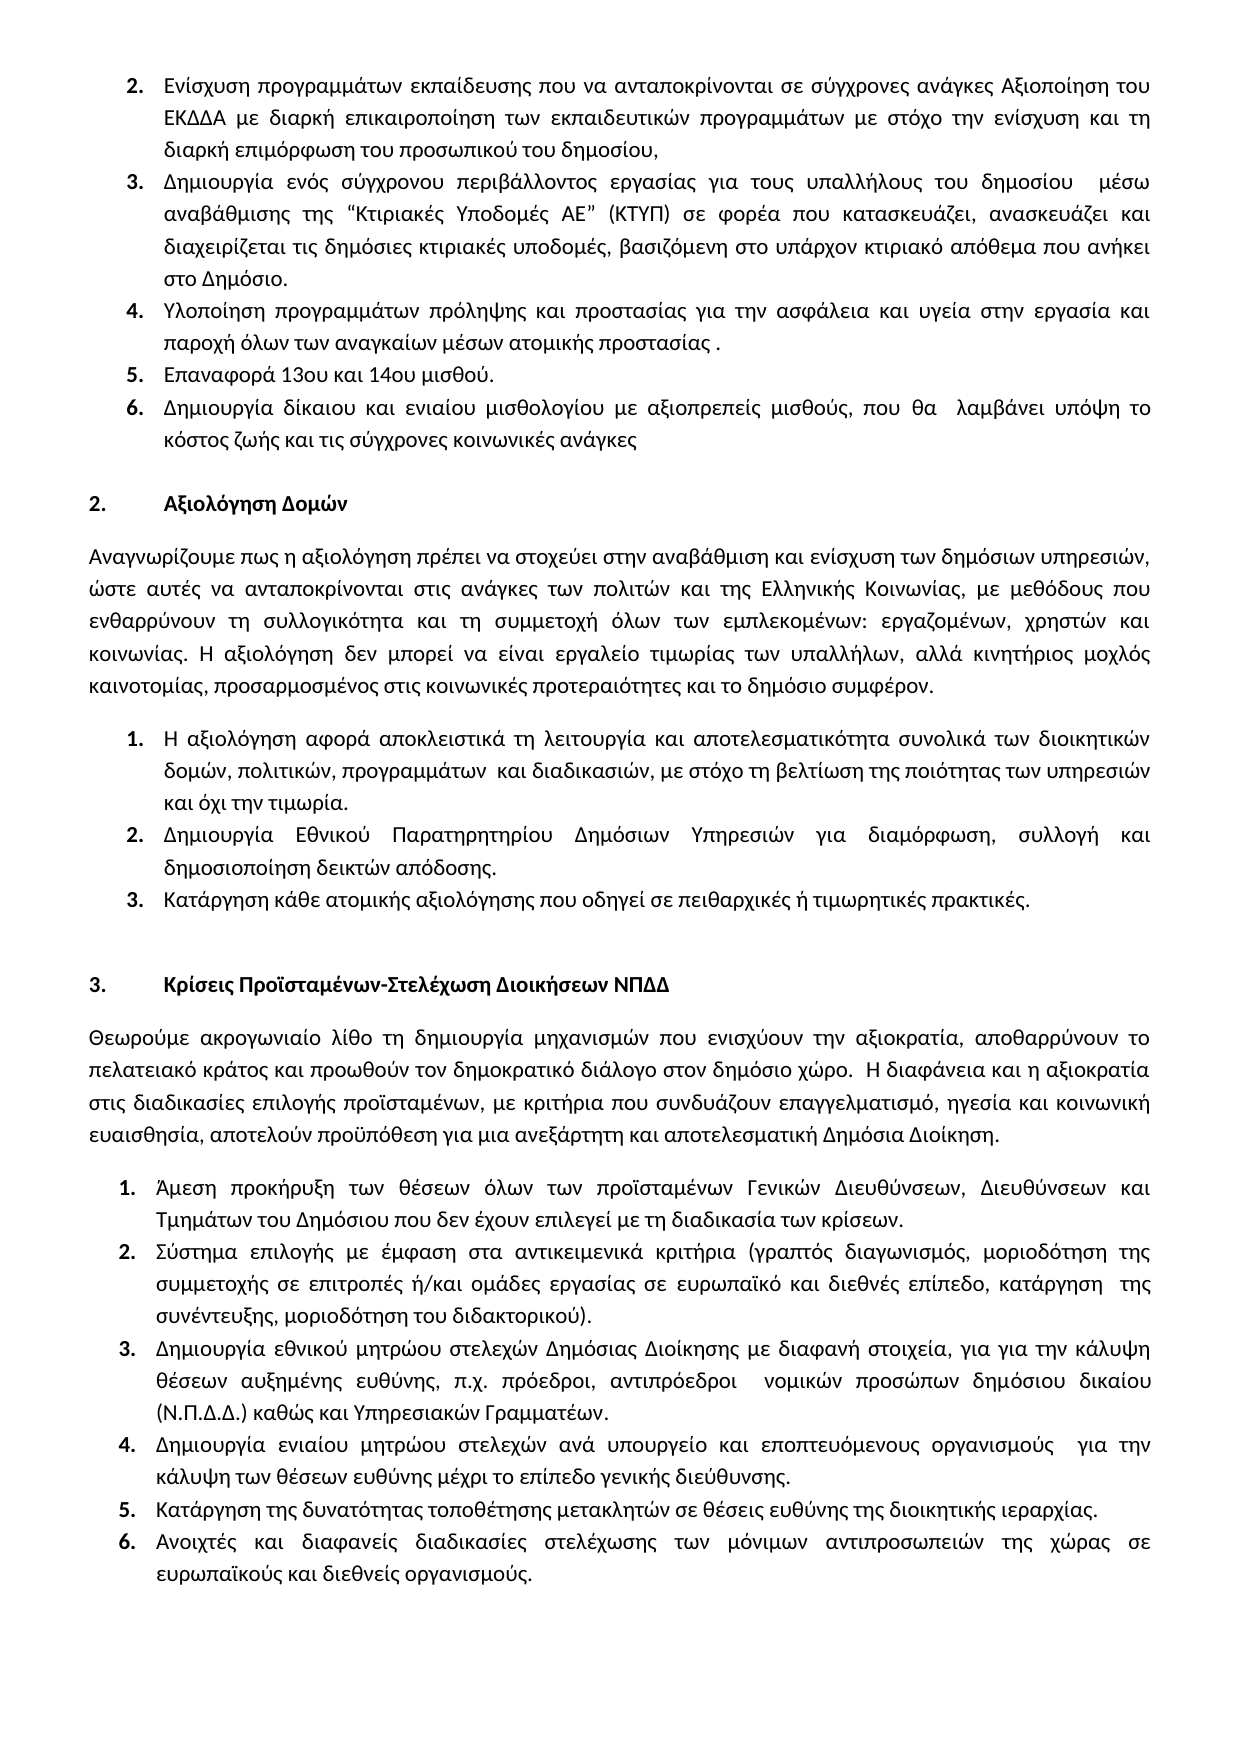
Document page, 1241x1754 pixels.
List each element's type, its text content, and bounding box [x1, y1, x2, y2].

list Ενίσχυση προγραμμάτων εκπαίδευσης που να ανταποκρίνονται σε σύγχρονες ανάγκες Αξιοποίηση του ΕΚΔΔΑ με διαρκή επικαιροποίηση των εκπαιδευτικών προγραμμάτων με στόχο την ενίσχυση και τη διαρκή επιμόρφωση του προσωπικού του δημοσίου, [126, 71, 1152, 163]
text 2. Αξιολόγηση Δομών [89, 489, 1152, 517]
list Δημιουργία εθνικού μητρώου στελεχών Δημόσιας Διοίκησης με διαφανή στοιχεία, για για την κάλυψη θέσεων αυξημένης ευθύνης, π.χ. πρόεδροι, αντιπρόεδροι νομικών προσώπων δημόσιου δικαίου (Ν.Π.Δ.Δ.) καθώς και Υπηρεσιακών Γραμματέων. [118, 1334, 1152, 1426]
list Δημιουργία ενιαίου μητρώου στελεχών ανά υπουργείο και εποπτευόμενους οργανισμούς για την κάλυψη των θέσεων ευθύνης μέχρι το επίπεδο γενικής διεύθυνσης. [118, 1430, 1152, 1491]
text 3. Κρίσεις Προϊσταμένων-Στελέχωση Διοικήσεων ΝΠΔΔ [89, 970, 1152, 998]
text Θεωρούμε ακρογωνιαίο λίθο τη δημιουργία μηχανισμών που ενισχύουν την αξιοκρατία, αποθαρρύνουν το πελατειακό κράτος και προωθούν τον δημοκρατικό διάλογο στον δημόσιο χώρο. Η διαφάνεια και η αξιοκρατία στις διαδικασίες επιλογής προϊσταμένων, με κριτήρια που συνδυάζουν επαγγελματισμό, ηγεσία και κοινωνική ευαισθησία, αποτελούν προϋπόθεση για μια ανεξάρτητη και αποτελεσματική Δημόσια Διοίκηση. [89, 1023, 1152, 1148]
list Δημιουργία Εθνικού Παρατηρητηρίου Δημόσιων Υπηρεσιών για διαμόρφωση, συλλογή και δημοσιοποίηση δεικτών απόδοσης. [126, 821, 1152, 881]
list Υλοποίηση προγραμμάτων πρόληψης και προστασίας για την ασφάλεια και υγεία στην εργασία και παροχή όλων των αναγκαίων μέσων ατομικής προστασίας . [126, 296, 1152, 356]
list Κατάργηση της δυνατότητας τοποθέτησης μετακλητών σε θέσεις ευθύνης της διοικητικής ιεραρχίας. [118, 1495, 1152, 1523]
list Η αξιολόγηση αφορά αποκλειστικά τη λειτουργία και αποτελεσματικότητα συνολικά των διοικητικών δομών, πολιτικών, προγραμμάτων και διαδικασιών, με στόχο τη βελτίωση της ποιότητας των υπηρεσιών και όχι την τιμωρία. [126, 724, 1152, 816]
list Ανοιχτές και διαφανείς διαδικασίες στελέχωσης των μόνιμων αντιπροσωπειών της χώρας σε ευρωπαϊκούς και διεθνείς οργανισμούς. [118, 1527, 1152, 1587]
list Επαναφορά 13ου και 14ου μισθού. [126, 361, 1152, 388]
list Κατάργηση κάθε ατομικής αξιολόγησης που οδηγεί σε πειθαρχικές ή τιμωρητικές πρακτικές. [126, 885, 1152, 913]
list Δημιουργία δίκαιου και ενιαίου μισθολογίου με αξιοπρεπείς μισθούς, που θα λαμβάνει υπόψη το κόστος ζωής και τις σύγχρονες κοινωνικές ανάγκες [126, 393, 1152, 453]
list Σύστημα επιλογής με έμφαση στα αντικειμενικά κριτήρια (γραπτός διαγωνισμός, μοριοδότηση της συμμετοχής σε επιτροπές ή/και ομάδες εργασίας σε ευρωπαϊκό και διεθνές επίπεδο, κατάργηση της συνέντευξης, μοριοδότηση του διδακτορικού). [118, 1237, 1152, 1329]
list Δημιουργία ενός σύγχρονου περιβάλλοντος εργασίας για τους υπαλλήλους του δημοσίου μέσω αναβάθμισης της “Κτιριακές Υποδομές ΑΕ” (ΚΤΥΠ) σε φορέα που κατασκευάζει, ανασκευάζει και διαχειρίζεται τις δημόσιες κτιριακές υποδομές, βασιζόμενη στο υπάρχον κτιριακό απόθεμα που ανήκει στο Δημόσιο. [126, 167, 1152, 292]
list Άμεση προκήρυξη των θέσεων όλων των προϊσταμένων Γενικών Διευθύνσεων, Διευθύνσεων και Τμημάτων του Δημόσιου που δεν έχουν επιλεγεί με τη διαδικασία των κρίσεων. [118, 1173, 1152, 1233]
text Αναγνωρίζουμε πως η αξιολόγηση πρέπει να στοχεύει στην αναβάθμιση και ενίσχυση των δημόσιων υπηρεσιών, ώστε αυτές να ανταποκρίνονται στις ανάγκες των πολιτών και της Ελληνικής Κοινωνίας, με μεθόδους που ενθαρρύνουν τη συλλογικότητα και τη συμμετοχή όλων των εμπλεκομένων: εργαζομένων, χρηστών και κοινωνίας. Η αξιολόγηση δεν μπορεί να είναι εργαλείο τιμωρίας των υπαλλήλων, αλλά κινητήριος μοχλός καινοτομίας, προσαρμοσμένος στις κοινωνικές προτεραιότητες και το δημόσιο συμφέρον. [89, 542, 1152, 699]
